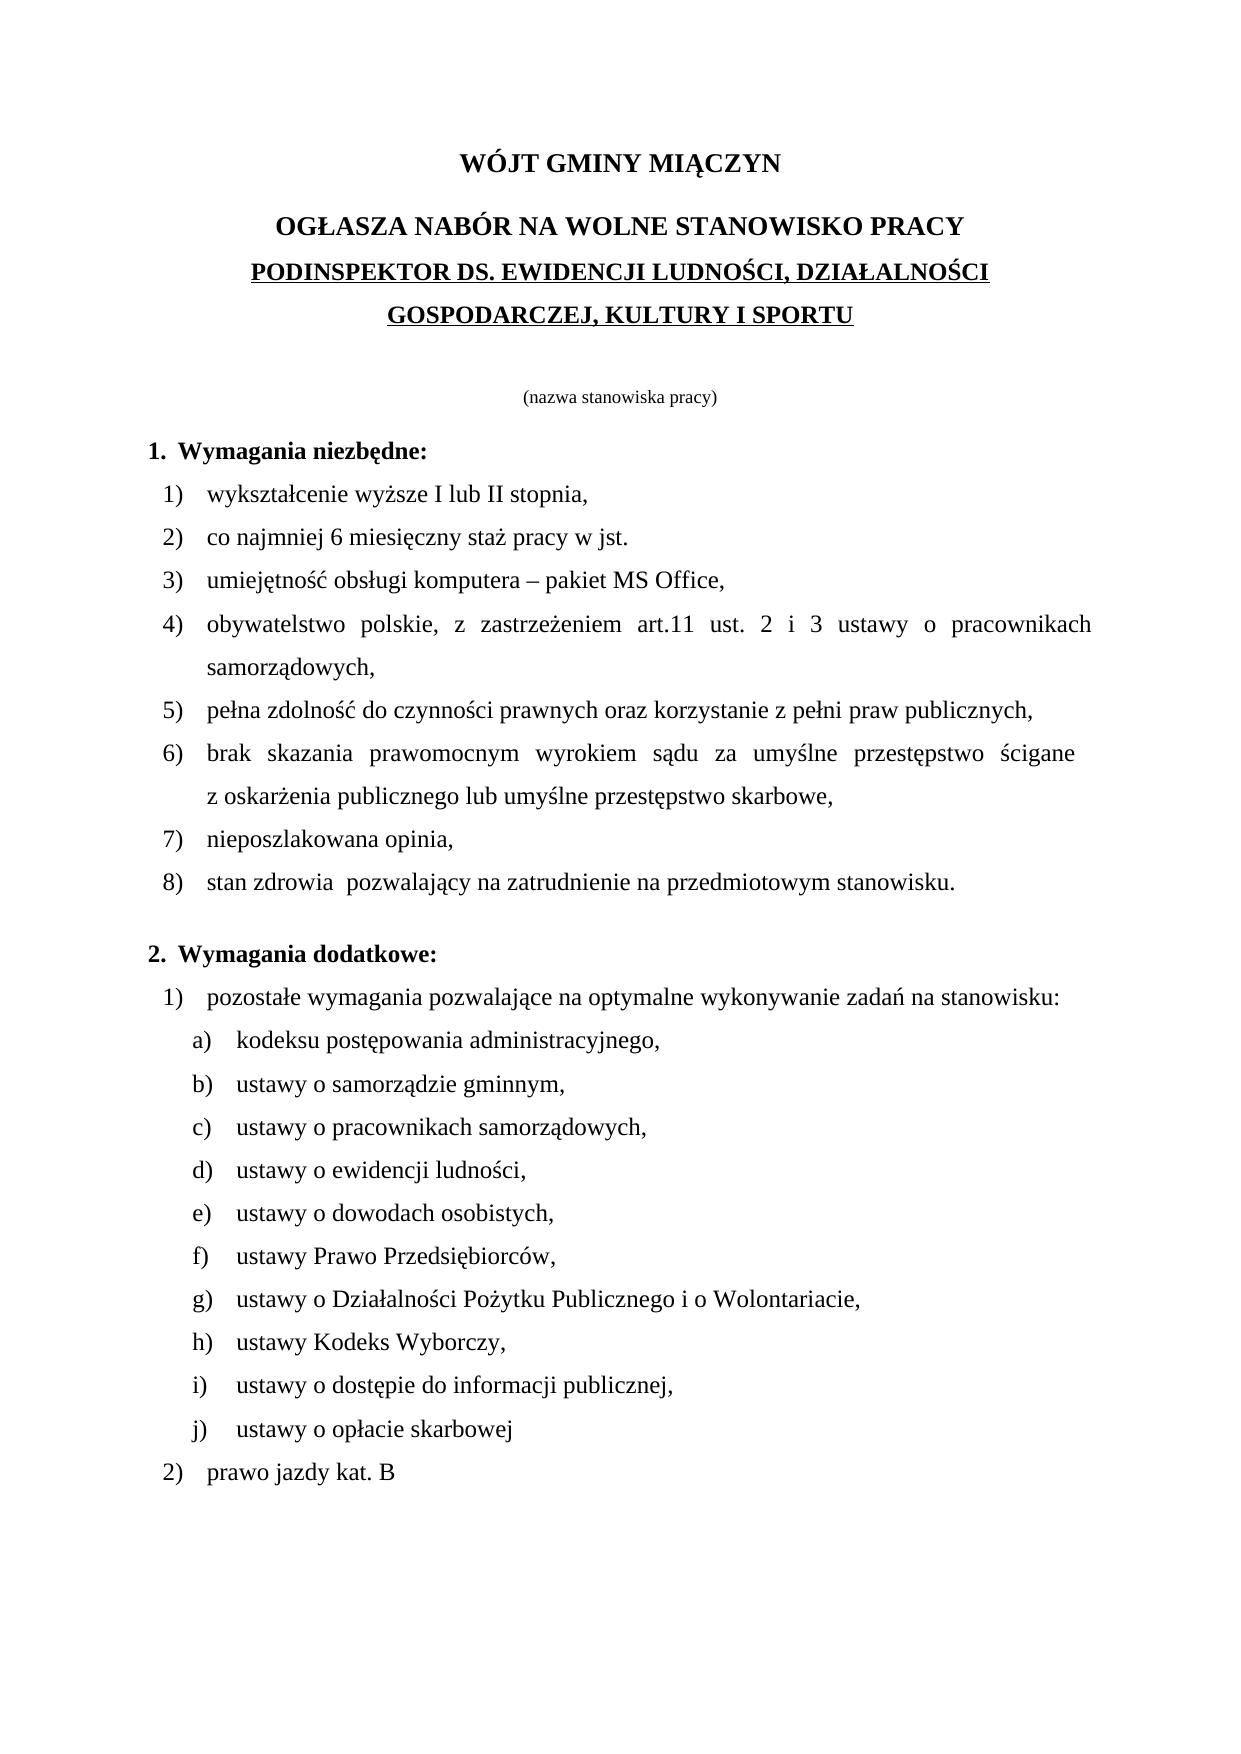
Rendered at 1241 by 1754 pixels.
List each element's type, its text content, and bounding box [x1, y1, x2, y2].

list ustawy o opłacie skarbowej [192, 1414, 1093, 1442]
list ustawy Prawo Przedsiębiorców, [192, 1241, 1093, 1270]
list stan zdrowia pozwalający na zatrudnienie na przedmiotowym stanowisku. [162, 867, 1093, 896]
list brak skazania prawomocnym wyrokiem sądu za umyślne przestępstwo ścigane z oskarżenia publicznego lub umyślne przestępstwo skarbowe, [162, 738, 1093, 810]
text OGŁASZA NABÓR NA WOLNE STANOWISKO PRACY [148, 210, 1093, 241]
list ustawy o Działalności Pożytku Publicznego i o Wolontariacie, [192, 1284, 1093, 1313]
list umiejętność obsługi komputera – pakiet MS Office, [162, 566, 1093, 594]
text (nazwa stanowiska pracy) [148, 386, 1093, 407]
list co najmniej 6 miesięczny staż pracy w jst. [162, 522, 1093, 551]
list pełna zdolność do czynności prawnych oraz korzystanie z pełni praw publicznych, [162, 695, 1093, 724]
list ustawy o samorządzie gminnym, [192, 1069, 1093, 1097]
text WÓJT GMINY MIĄCZYN [148, 148, 1093, 179]
list kodeksu postępowania administracyjnego, [192, 1026, 1093, 1054]
list ustawy Kodeks Wyborczy, [192, 1327, 1093, 1356]
list nieposzlakowana opinia, [162, 824, 1093, 853]
list wykształcenie wyższe I lub II stopnia, [162, 479, 1093, 508]
list ustawy o pracownikach samorządowych, [192, 1112, 1093, 1141]
list Wymagania dodatkowe: [148, 939, 1093, 968]
text PODINSPEKTOR DS. EWIDENCJI LUDNOŚCI, DZIAŁALNOŚCI GOSPODARCZEJ, KULTURY I SPORTU [148, 257, 1093, 328]
list ustawy o dostępie do informacji publicznej, [192, 1371, 1093, 1399]
list ustawy o ewidencji ludności, [192, 1155, 1093, 1184]
list pozostałe wymagania pozwalające na optymalne wykonywanie zadań na stanowisku: [162, 982, 1093, 1011]
list ustawy o dowodach osobistych, [192, 1198, 1093, 1227]
list Wymagania niezbędne: [148, 436, 1093, 465]
list obywatelstwo polskie, z zastrzeżeniem art.11 ust. 2 i 3 ustawy o pracownikach samorządowych, [162, 609, 1093, 681]
list prawo jazdy kat. B [162, 1457, 1093, 1486]
